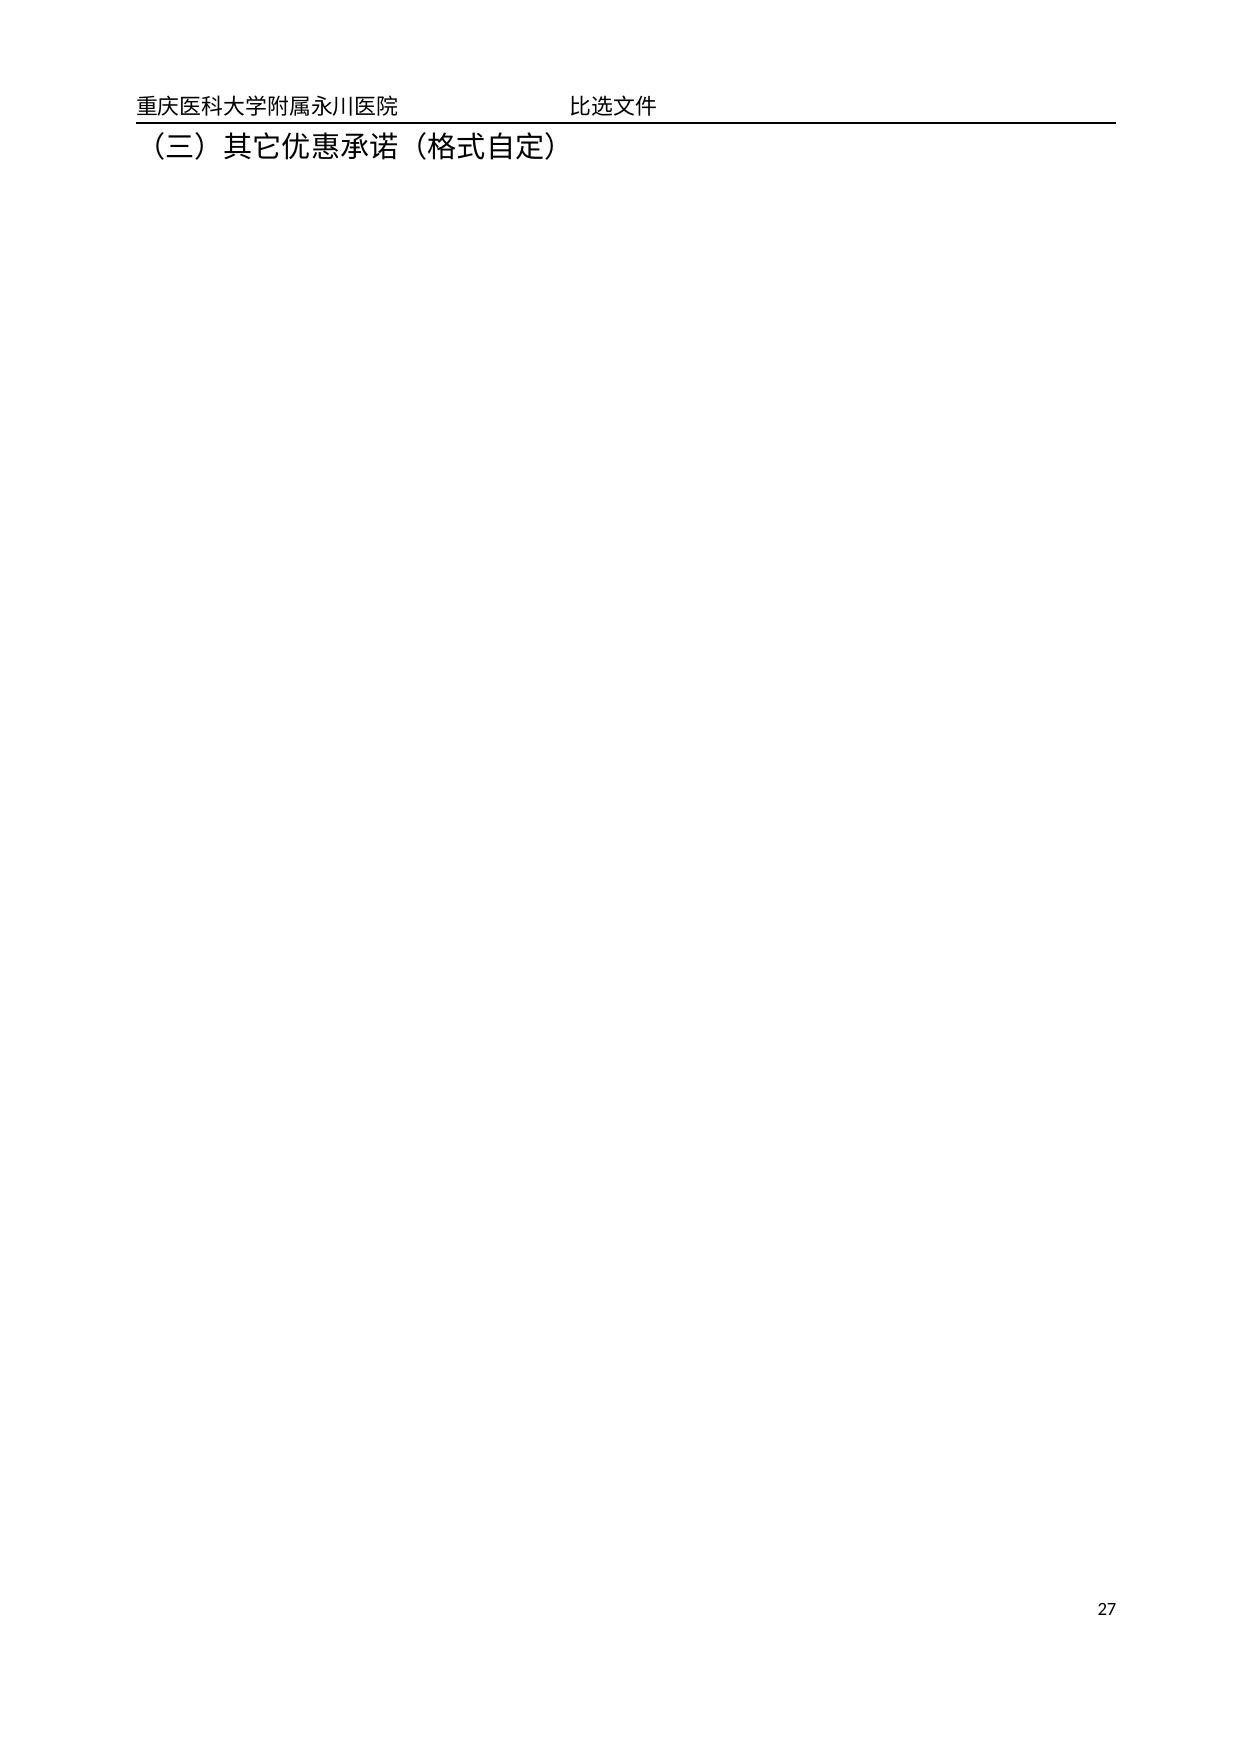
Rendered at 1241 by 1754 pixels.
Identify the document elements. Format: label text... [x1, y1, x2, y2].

text （三）其它优惠承诺（格式自定） [136, 124, 1116, 166]
